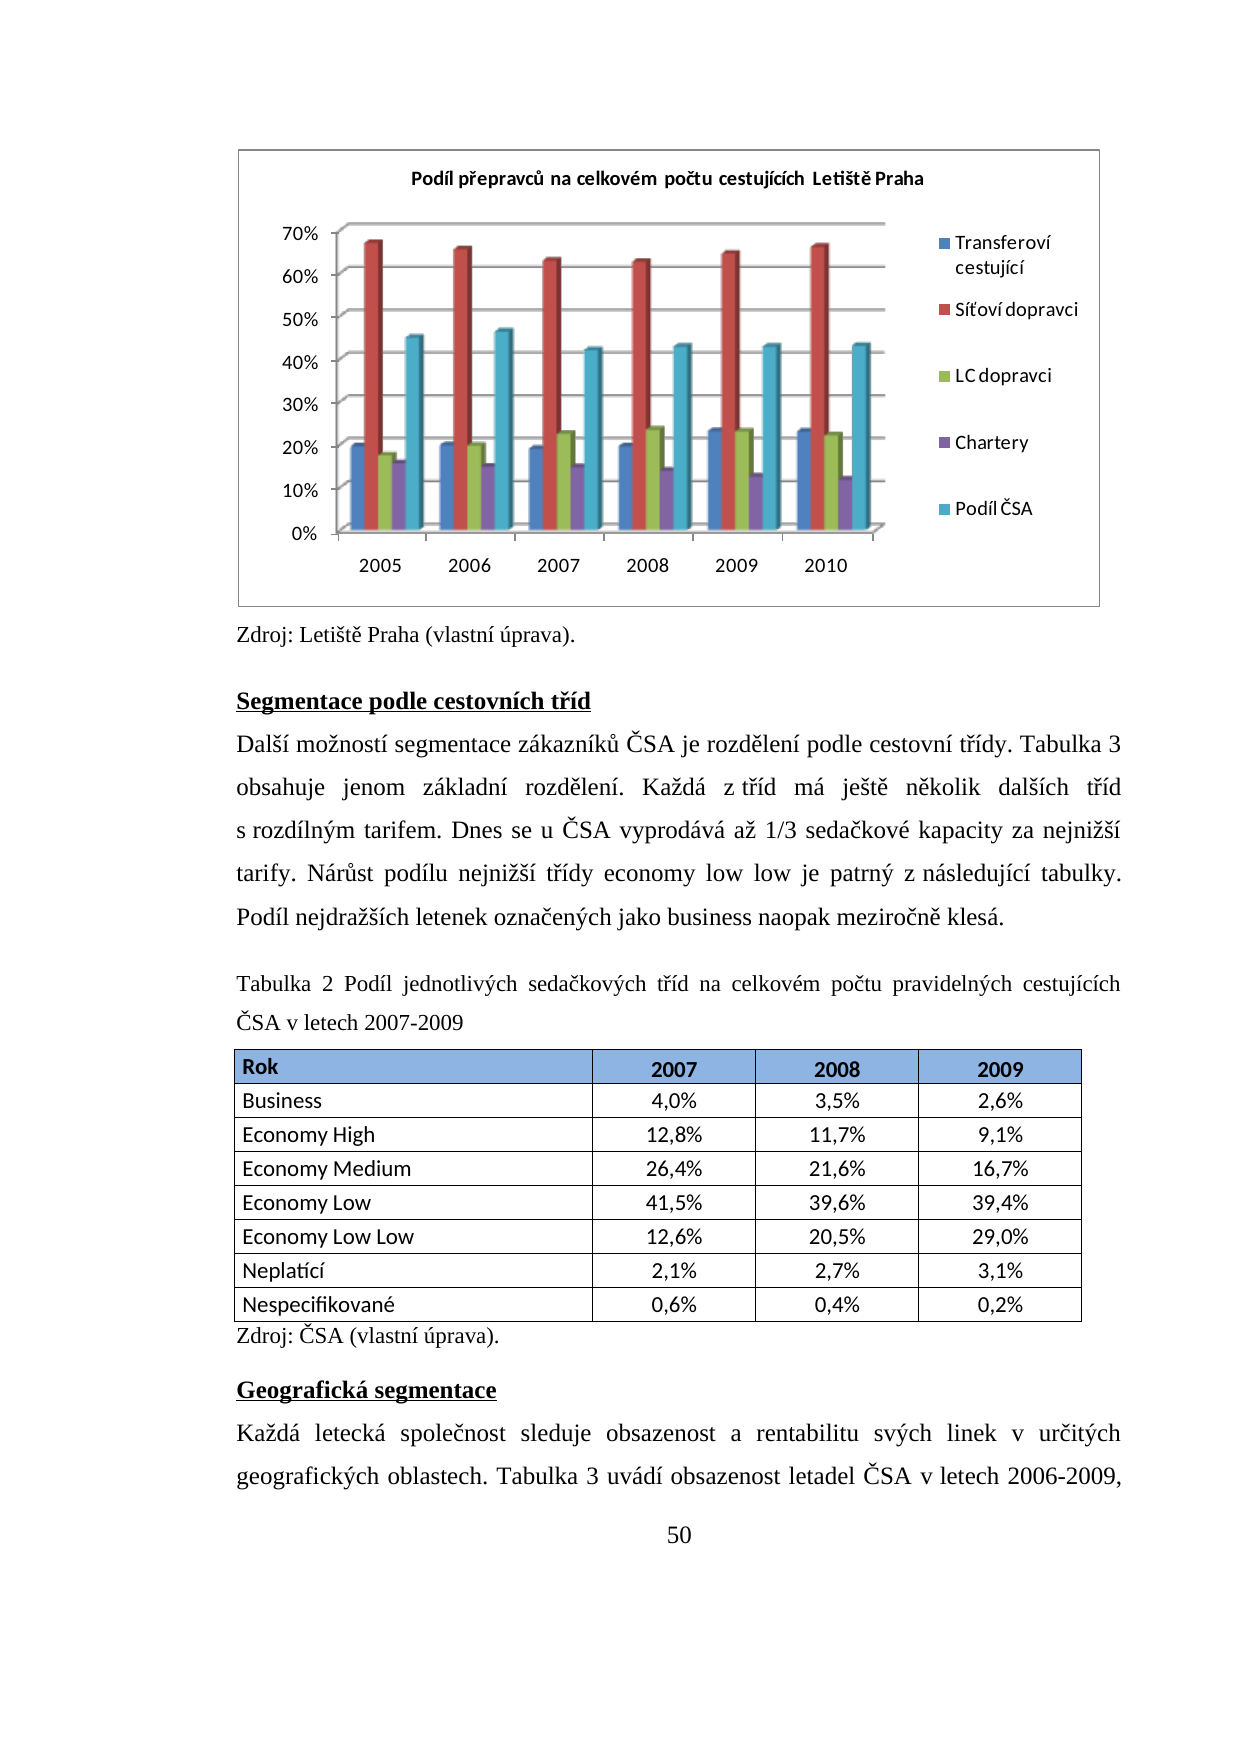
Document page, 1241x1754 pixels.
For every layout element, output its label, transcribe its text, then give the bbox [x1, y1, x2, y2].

table_cell 0,2% [919, 1288, 1081, 1321]
table_cell 0,4% [756, 1288, 918, 1321]
table_cell 12,6% [593, 1220, 755, 1253]
list Segmentace podle cestovních tříd [236, 686, 1122, 715]
text Zdroj: Letiště Praha (vlastní úprava). [236, 621, 1122, 648]
table_header 2008 [756, 1050, 918, 1083]
list Geografická segmentace [236, 1375, 1122, 1404]
table_cell Nespecifikované [235, 1288, 592, 1321]
table_cell 20,5% [756, 1220, 918, 1253]
table_cell 21,6% [756, 1152, 918, 1185]
table_cell Economy Medium [235, 1152, 592, 1185]
table_cell 2,1% [593, 1254, 755, 1287]
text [236, 1418, 1122, 1490]
table_header 2007 [593, 1050, 755, 1083]
text Tabulka 2 Podíl jednotlivých sedačkových tříd na celkovém počtu pravidelných cestujících ČSA v letech 2007-2009 [236, 970, 1122, 1036]
table_cell Neplatící [235, 1254, 592, 1287]
table_cell Economy High [235, 1118, 592, 1151]
table_cell 2,7% [756, 1254, 918, 1287]
table_cell 29,0% [919, 1220, 1081, 1253]
table_cell 41,5% [593, 1186, 755, 1219]
table_cell 39,6% [756, 1186, 918, 1219]
table_cell Business [235, 1084, 592, 1117]
text Zdroj: ČSA (vlastní úprava). [236, 1322, 1122, 1348]
table_cell 39,4% [919, 1186, 1081, 1219]
table_cell Economy Low Low [235, 1220, 592, 1253]
table_cell 2,6% [919, 1084, 1081, 1117]
table_cell 11,7% [756, 1118, 918, 1151]
table_cell 0,6% [593, 1288, 755, 1321]
table_cell 26,4% [593, 1152, 755, 1185]
table_cell 12,8% [593, 1118, 755, 1151]
text Další možností segmentace zákazníků ČSA je rozdělení podle cestovní třídy. Tabulka 3 obsahuje jenom základní rozdělení. Každá z tříd má ještě několik dalších tříd s rozdílným tarifem. Dnes se u ČSA vyprodává až 1/3 sedačkové kapacity za nejnižší tarify. Nárůst podílu nejnižší třídy economy low low je patrný z následující tabulky. Podíl nejdražších letenek označených jako business naopak meziročně klesá. [236, 729, 1122, 930]
table_cell 4,0% [593, 1084, 755, 1117]
table_cell 9,1% [919, 1118, 1081, 1151]
table_cell 16,7% [919, 1152, 1081, 1185]
table_header Rok [235, 1050, 592, 1083]
table_cell 3,1% [919, 1254, 1081, 1287]
table_header 2009 [919, 1050, 1081, 1083]
table_cell 3,5% [756, 1084, 918, 1117]
table_cell Economy Low [235, 1186, 592, 1219]
